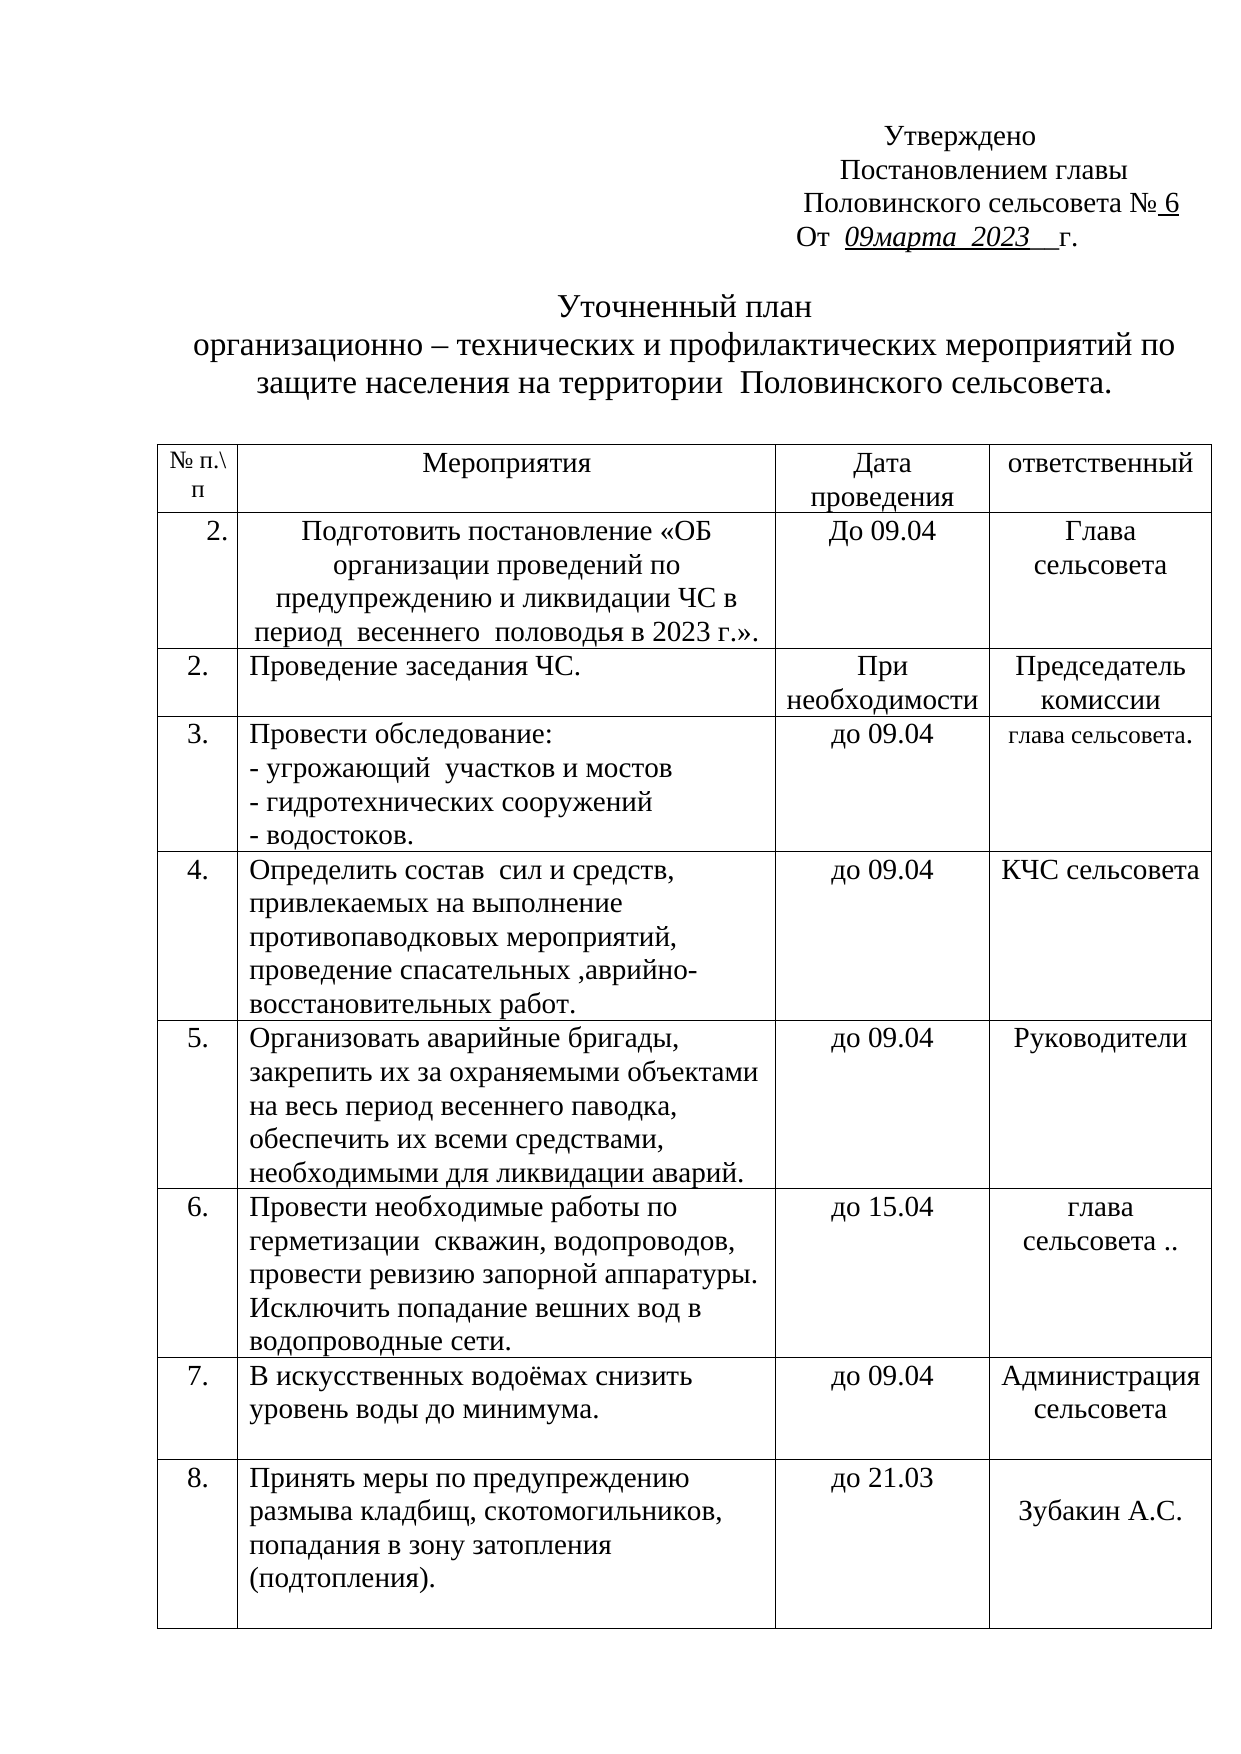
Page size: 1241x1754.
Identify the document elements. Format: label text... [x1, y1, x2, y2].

table_cell Организовать аварийные бригады, закрепить их за охраняемыми объектами на весь период весеннего паводка, обеспечить их всеми средствами, необходимыми для ликвидации аварий. [238, 1021, 775, 1188]
text Половинского сельсовета № 6 [169, 185, 1200, 219]
table_cell Председатель комиссии [990, 649, 1211, 716]
table_cell 2. [158, 649, 237, 716]
table_cell До 09.04 [776, 513, 989, 647]
table_header Мероприятия [238, 445, 775, 512]
table_header ответственный [990, 445, 1211, 512]
table_cell 8. [158, 1460, 237, 1627]
table_cell Подготовить постановление «ОБ организации проведений по предупреждению и ликвидации ЧС в период весеннего половодья в 2023 г.». [238, 513, 775, 647]
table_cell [238, 1460, 775, 1627]
table_cell В искусственных водоёмах снизить уровень воды до минимума. [238, 1358, 775, 1459]
table_header Дата проведения [776, 445, 989, 512]
table_cell глава сельсовета. [990, 717, 1211, 851]
table_cell Провести обследование: - угрожающий участков и мостов - гидротехнических сооружений - водостоков. [238, 717, 775, 851]
table_cell Определить состав сил и средств, привлекаемых на выполнение противопаводковых мероприятий, проведение спасательных ,аврийно-восстановительных работ. [238, 852, 775, 1019]
table_cell до 09.04 [776, 717, 989, 851]
table_cell Руководители [990, 1021, 1211, 1188]
table_cell Администрация сельсовета [990, 1358, 1211, 1459]
table_cell 6. [158, 1189, 237, 1357]
table_cell При необходимости [776, 649, 989, 716]
table_cell 3. [158, 717, 237, 851]
table_cell глава сельсовета .. [990, 1189, 1211, 1357]
text организационно – технических и профилактических мероприятий по защите населения на территории Половинского сельсовета. [169, 324, 1200, 401]
table_cell [158, 513, 237, 647]
table_cell до 15.04 [776, 1189, 989, 1357]
table_cell Проведение заседания ЧС. [238, 649, 775, 716]
text От 09марта 2023__г. [169, 219, 1200, 252]
table_cell до 09.04 [776, 1021, 989, 1188]
table_cell КЧС сельсовета [990, 852, 1211, 1019]
text Постановлением главы [169, 152, 1200, 185]
table_cell до 09.04 [776, 852, 989, 1019]
table_cell Глава сельсовета [990, 513, 1211, 647]
table_cell до 21.03 [776, 1460, 989, 1627]
table_cell 5. [158, 1021, 237, 1188]
table_header № п.\п [158, 445, 237, 512]
table_cell 7. [158, 1358, 237, 1459]
text Уточненный план [169, 286, 1200, 324]
table_cell Зубакин А.С. [990, 1460, 1211, 1627]
table_cell Провести необходимые работы по герметизации скважин, водопроводов, провести ревизию запорной аппаратуры. Исключить попадание вешних вод в водопроводные сети. [238, 1189, 775, 1357]
table_cell 4. [158, 852, 237, 1019]
table_cell до 09.04 [776, 1358, 989, 1459]
text Утверждено [169, 118, 1200, 152]
